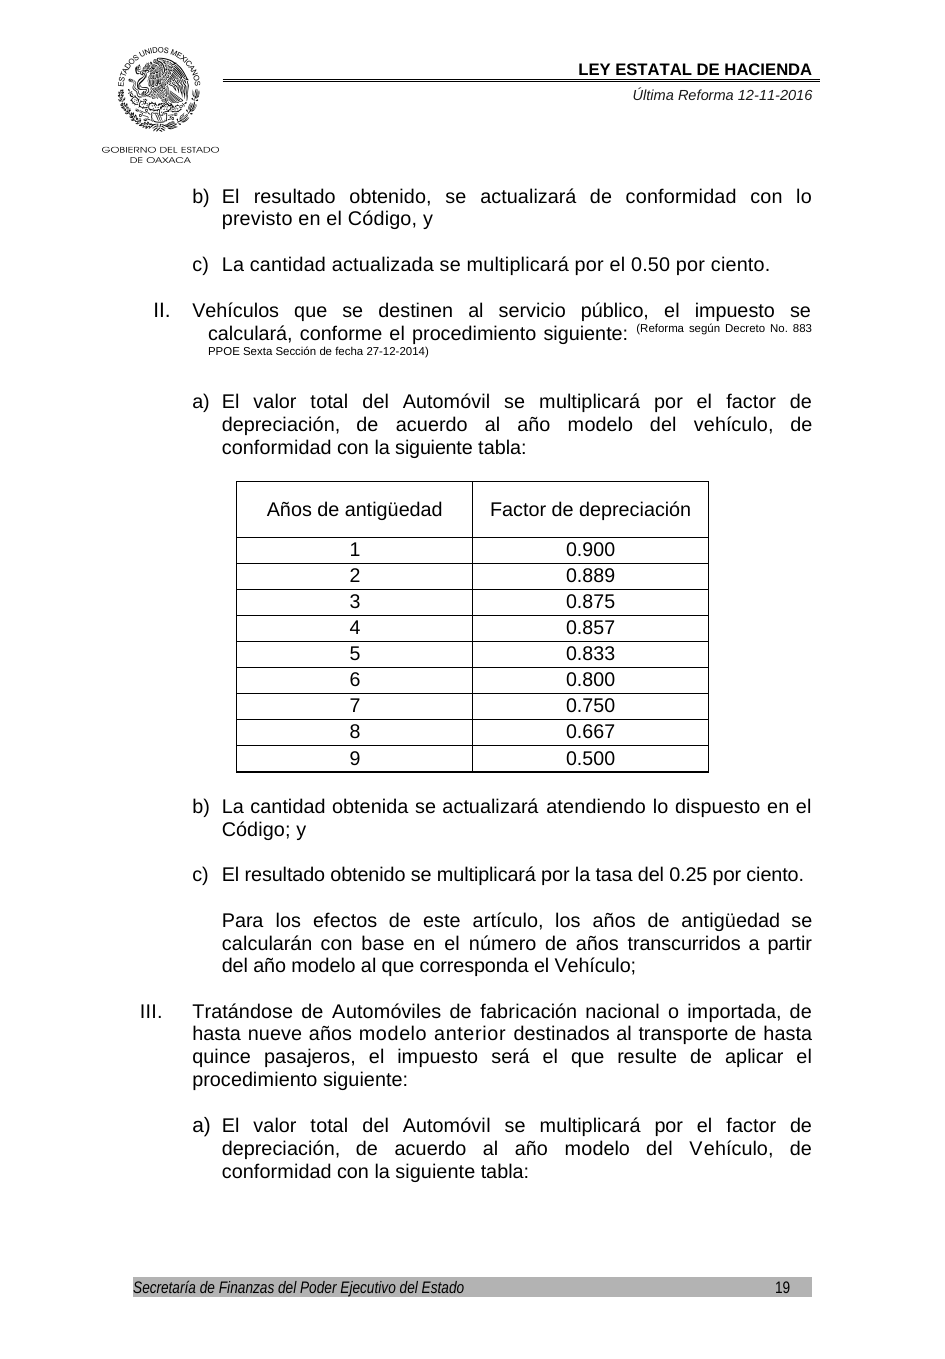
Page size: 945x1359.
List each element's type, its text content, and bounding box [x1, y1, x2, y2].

list Tratándose de Automóviles de fabricación nacional o importada, de hasta nueve años modelo anterior destinados al transporte de hasta quince pasajeros, el impuesto será el que resulte de aplicar el procedimiento siguiente: [162, 999, 812, 1090]
list El valor total del Automóvil se multiplicará por el factor de depreciación, de acuerdo al año modelo del Vehículo, de conformidad con la siguiente tabla: [192, 1113, 812, 1182]
list El valor total del Automóvil se multiplicará por el factor de depreciación, de acuerdo al año modelo del vehículo, de conformidad con la siguiente tabla: [192, 390, 812, 458]
table_cell 0.500 [473, 746, 708, 771]
table_cell 1 [237, 538, 472, 563]
list El resultado obtenido se multiplicará por la tasa del 0.25 por ciento. [192, 863, 812, 886]
table_header Factor de depreciación [473, 482, 708, 537]
table_cell 0.800 [473, 668, 708, 693]
table_cell 5 [237, 642, 472, 667]
table_cell 0.833 [473, 642, 708, 667]
table_cell 0.857 [473, 616, 708, 641]
list La cantidad actualizada se multiplicará por el 0.50 por ciento. [192, 253, 812, 275]
picture [99, 44, 222, 166]
table_cell 0.889 [473, 564, 708, 589]
table_cell 0.875 [473, 590, 708, 615]
table_header Años de antigüedad [237, 482, 472, 537]
list El resultado obtenido, se actualizará de conformidad con lo previsto en el Código, y [192, 184, 812, 230]
table_cell 8 [237, 720, 472, 745]
table_cell 7 [237, 694, 472, 719]
table_cell 6 [237, 668, 472, 693]
table_cell 3 [237, 590, 472, 615]
table_cell 0.750 [473, 694, 708, 719]
text Para los efectos de este artículo, los años de antigüedad se calcularán con base en el número de años transcurridos a partir del año modelo al que corresponda el Vehículo; [222, 909, 812, 977]
table_cell 4 [237, 616, 472, 641]
list Vehículos que se destinen al servicio público, el impuesto se calculará, conforme el procedimiento siguiente: (Reforma según Decreto No. 883 PPOE Sexta Sección de fecha 27-12-2014) [170, 298, 812, 367]
table_cell 0.667 [473, 720, 708, 745]
list La cantidad obtenida se actualizará atendiendo lo dispuesto en el Código; y [192, 795, 812, 841]
table_cell 0.900 [473, 538, 708, 563]
table_cell 9 [237, 746, 472, 771]
table_cell 2 [237, 564, 472, 589]
